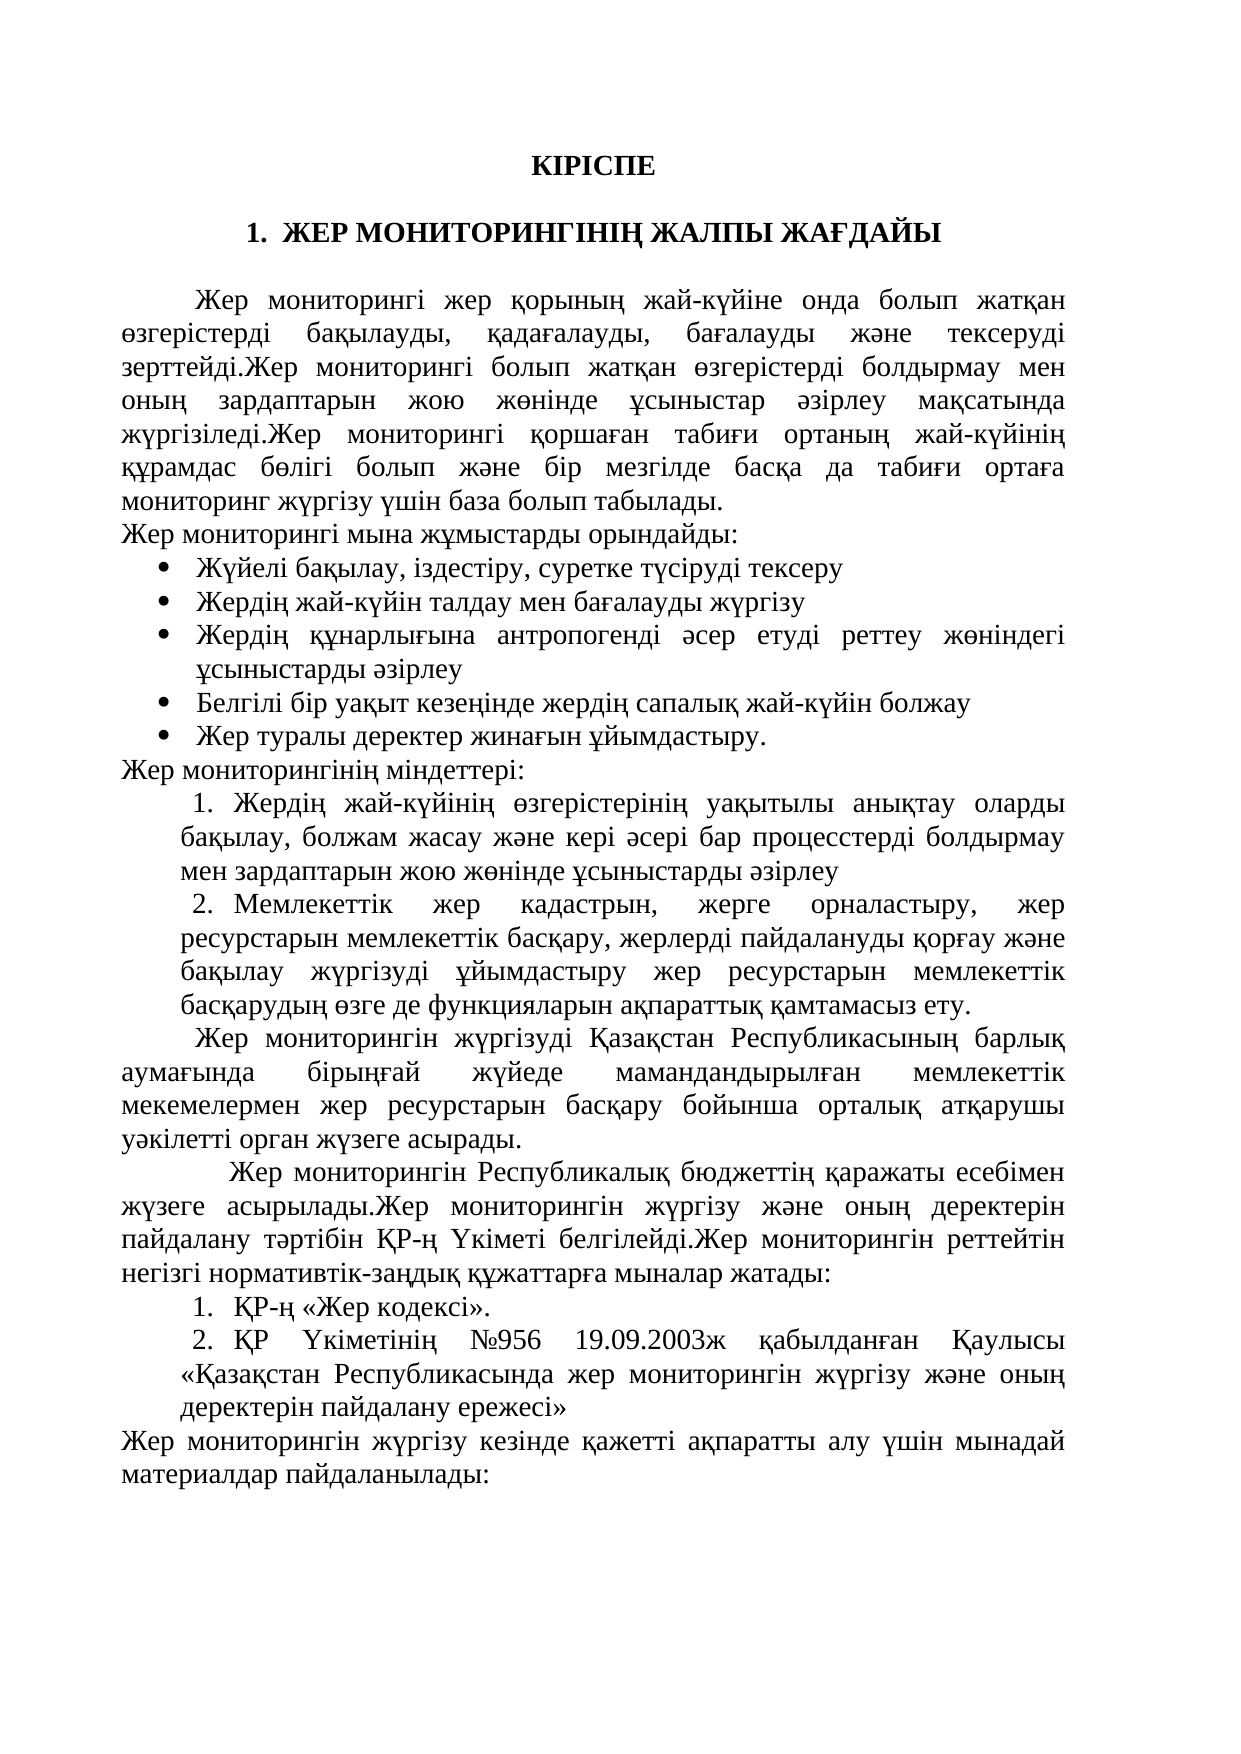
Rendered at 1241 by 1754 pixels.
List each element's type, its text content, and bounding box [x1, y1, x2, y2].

text Жер мониторингін жүргізу кезінде қажетті ақпаратты алу үшін мынадай материалдар пайдаланылады: [121, 1423, 1066, 1490]
list ҚР-ң «Жер кодексі». [180, 1289, 1066, 1322]
list ҚР Үкіметінің №956 19.09.2003ж қабылданған Қаулысы «Қазақстан Республикасында жер мониторингін жүргізу және оның деректерін пайдалану ережесі» [180, 1322, 1066, 1423]
text КІРІСПЕ [121, 148, 1066, 181]
text Жер мониторингін жүргізуді Қазақстан Республикасының барлық аумағында бірыңғай жүйеде мамандандырылған мемлекеттік мекемелермен жер ресурстарын басқару бойынша орталық атқарушы уәкілетті орган жүзеге асырады. [121, 1020, 1066, 1154]
list Жер туралы деректер жинағын ұйымдастыру. [158, 718, 1066, 752]
list Жердің жай-күйін талдау мен бағалауды жүргізу [158, 584, 1066, 617]
list Мемлекеттік жер кадастрын, жерге орналастыру, жер ресурстарын мемлекеттік басқару, жерлерді пайдалануды қорғау және бақылау жүргізуді ұйымдастыру жер ресурстарын мемлекеттік басқарудың өзге де функцияларын ақпараттық қамтамасыз ету. [180, 886, 1066, 1020]
list Жүйелі бақылау, іздестіру, суретке түсіруді тексеру [158, 550, 1066, 584]
text Жер мониторингі жер қорының жай-күйіне онда болып жатқан өзгерістерді бақылауды, қадағалауды, бағалауды және тексеруді зерттейді.Жер мониторингі болып жатқан өзгерістерді болдырмау мен оның зардаптарын жою жөнінде ұсыныстар әзірлеу мақсатында жүргізіледі.Жер мониторингі қоршаған табиғи ортаның жай-күйінің құрамдас бөлігі болып және бір мезгілде басқа да табиғи ортаға мониторинг жүргізу үшін база болып табылады. [121, 282, 1066, 517]
text Жер мониторингі мына жұмыстарды орындайды: [121, 517, 1066, 550]
text Жер мониторингінің міндеттері: [121, 752, 1066, 786]
list Жердің жай-күйінің өзгерістерінің уақытылы анықтау оларды бақылау, болжам жасау және кері әсері бар процесстерді болдырмау мен зардаптарын жою жөнінде ұсыныстарды әзірлеу [180, 786, 1066, 886]
text 1. ЖЕР МОНИТОРИНГІНІҢ ЖАЛПЫ ЖАҒДАЙЫ [121, 215, 1066, 248]
list Белгілі бір уақыт кезеңінде жердің сапалық жай-күйін болжау [158, 685, 1066, 718]
text Жер мониторингін Республикалық бюджеттің қаражаты есебімен жүзеге асырылады.Жер мониторингін жүргізу және оның деректерін пайдалану тәртібін ҚР-ң Үкіметі белгілейді.Жер мониторингін реттейтін негізгі нормативтік-заңдық құжаттарға мыналар жатады: [121, 1154, 1066, 1289]
list Жердің құнарлығына антропогенді әсер етуді реттеу жөніндегі ұсыныстарды әзірлеу [158, 617, 1066, 685]
